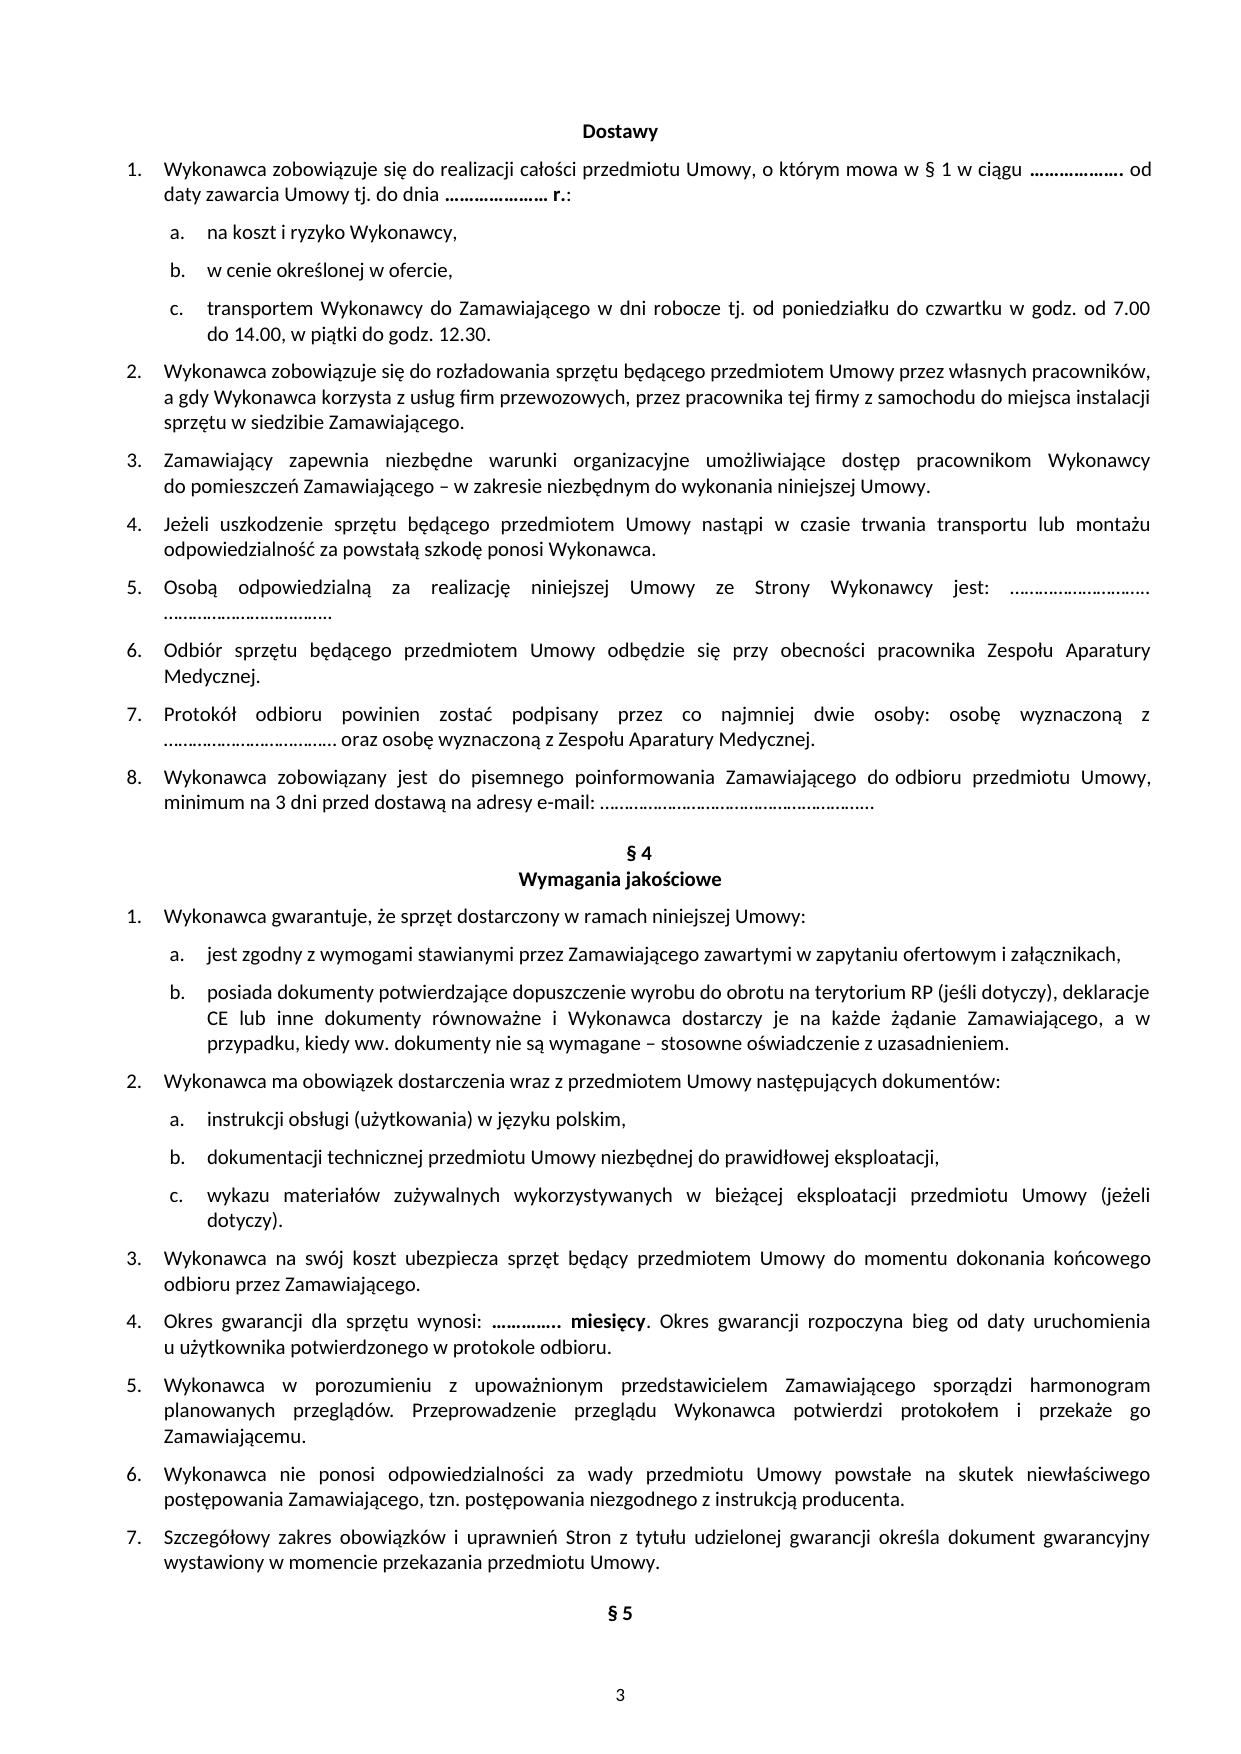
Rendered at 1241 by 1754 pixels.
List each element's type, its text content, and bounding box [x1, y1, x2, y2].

list Szczegółowy zakres obowiązków i uprawnień Stron z tytułu udzielonej gwarancji określa dokument gwarancyjny wystawiony w momencie przekazania przedmiotu Umowy. [126, 1524, 1152, 1575]
list Jeżeli uszkodzenie sprzętu będącego przedmiotem Umowy nastąpi w czasie trwania transportu lub montażu odpowiedzialność za powstałą szkodę ponosi Wykonawca. [126, 511, 1152, 562]
list Wykonawca zobowiązuje się do realizacji całości przedmiotu Umowy, o którym mowa w § 1 w ciągu ………………. od daty zawarcia Umowy tj. do dnia ………………… r.: [126, 156, 1152, 207]
list w cenie określonej w ofercie, [169, 257, 1152, 283]
list Wykonawca nie ponosi odpowiedzialności za wady przedmiotu Umowy powstałe na skutek niewłaściwego postępowania Zamawiającego, tzn. postępowania niezgodnego z instrukcją producenta. [126, 1461, 1152, 1512]
list dokumentacji technicznej przedmiotu Umowy niezbędnej do prawidłowej eksploatacji, [169, 1144, 1152, 1169]
list Wykonawca na swój koszt ubezpiecza sprzęt będący przedmiotem Umowy do momentu dokonania końcowego odbioru przez Zamawiającego. [126, 1245, 1152, 1296]
list Protokół odbioru powinien zostać podpisany przez co najmniej dwie osoby: osobę wyznaczoną z ……………………………… oraz osobę wyznaczoną z Zespołu Aparatury Medycznej. [126, 701, 1152, 752]
text Wymagania jakościowe [89, 866, 1152, 891]
list Osobą odpowiedzialną za realizację niniejszej Umowy ze Strony Wykonawcy jest: ………………………..…………………………….. [126, 574, 1152, 625]
list posiada dokumenty potwierdzające dopuszczenie wyrobu do obrotu na terytorium RP (jeśli dotyczy), deklaracje CE lub inne dokumenty równoważne i Wykonawca dostarczy je na każde żądanie Zamawiającego, a w przypadku, kiedy ww. dokumenty nie są wymagane – stosowne oświadczenie z uzasadnieniem. [169, 979, 1152, 1056]
text § 5 [89, 1600, 1152, 1626]
list Okres gwarancji dla sprzętu wynosi: ………….. miesięcy. Okres gwarancji rozpoczyna bieg od daty uruchomienia u użytkownika potwierdzonego w protokole odbioru. [126, 1309, 1152, 1359]
list Odbiór sprzętu będącego przedmiotem Umowy odbędzie się przy obecności pracownika Zespołu Aparatury Medycznej. [126, 637, 1152, 688]
list wykazu materiałów zużywalnych wykorzystywanych w bieżącej eksploatacji przedmiotu Umowy (jeżeli dotyczy). [169, 1182, 1152, 1233]
list instrukcji obsługi (użytkowania) w języku polskim, [169, 1106, 1152, 1132]
list na koszt i ryzyko Wykonawcy, [169, 219, 1152, 245]
list Wykonawca ma obowiązek dostarczenia wraz z przedmiotem Umowy następujących dokumentów: [126, 1068, 1152, 1094]
list Wykonawca zobowiązuje się do rozładowania sprzętu będącego przedmiotem Umowy przez własnych pracowników, a gdy Wykonawca korzysta z usług firm przewozowych, przez pracownika tej firmy z samochodu do miejsca instalacji sprzętu w siedzibie Zamawiającego. [126, 359, 1152, 435]
text Dostawy [89, 118, 1152, 144]
list Zamawiający zapewnia niezbędne warunki organizacyjne umożliwiające dostęp pracownikom Wykonawcy do pomieszczeń Zamawiającego – w zakresie niezbędnym do wykonania niniejszej Umowy. [126, 447, 1152, 498]
list Wykonawca gwarantuje, że sprzęt dostarczony w ramach niniejszej Umowy: [126, 904, 1152, 929]
list jest zgodny z wymogami stawianymi przez Zamawiającego zawartymi w zapytaniu ofertowym i załącznikach, [169, 942, 1152, 967]
list Wykonawca zobowiązany jest do pisemnego poinformowania Zamawiającego do odbioru przedmiotu Umowy, minimum na 3 dni przed dostawą na adresy e-mail: ………………………………………………... [126, 764, 1152, 815]
list Wykonawca w porozumieniu z upoważnionym przedstawicielem Zamawiającego sporządzi harmonogram planowanych przeglądów. Przeprowadzenie przeglądu Wykonawca potwierdzi protokołem i przekaże go Zamawiającemu. [126, 1372, 1152, 1448]
list transportem Wykonawcy do Zamawiającego w dni robocze tj. od poniedziałku do czwartku w godz. od 7.00 do 14.00, w piątki do godz. 12.30. [169, 295, 1152, 346]
text § 4 [126, 840, 1152, 866]
